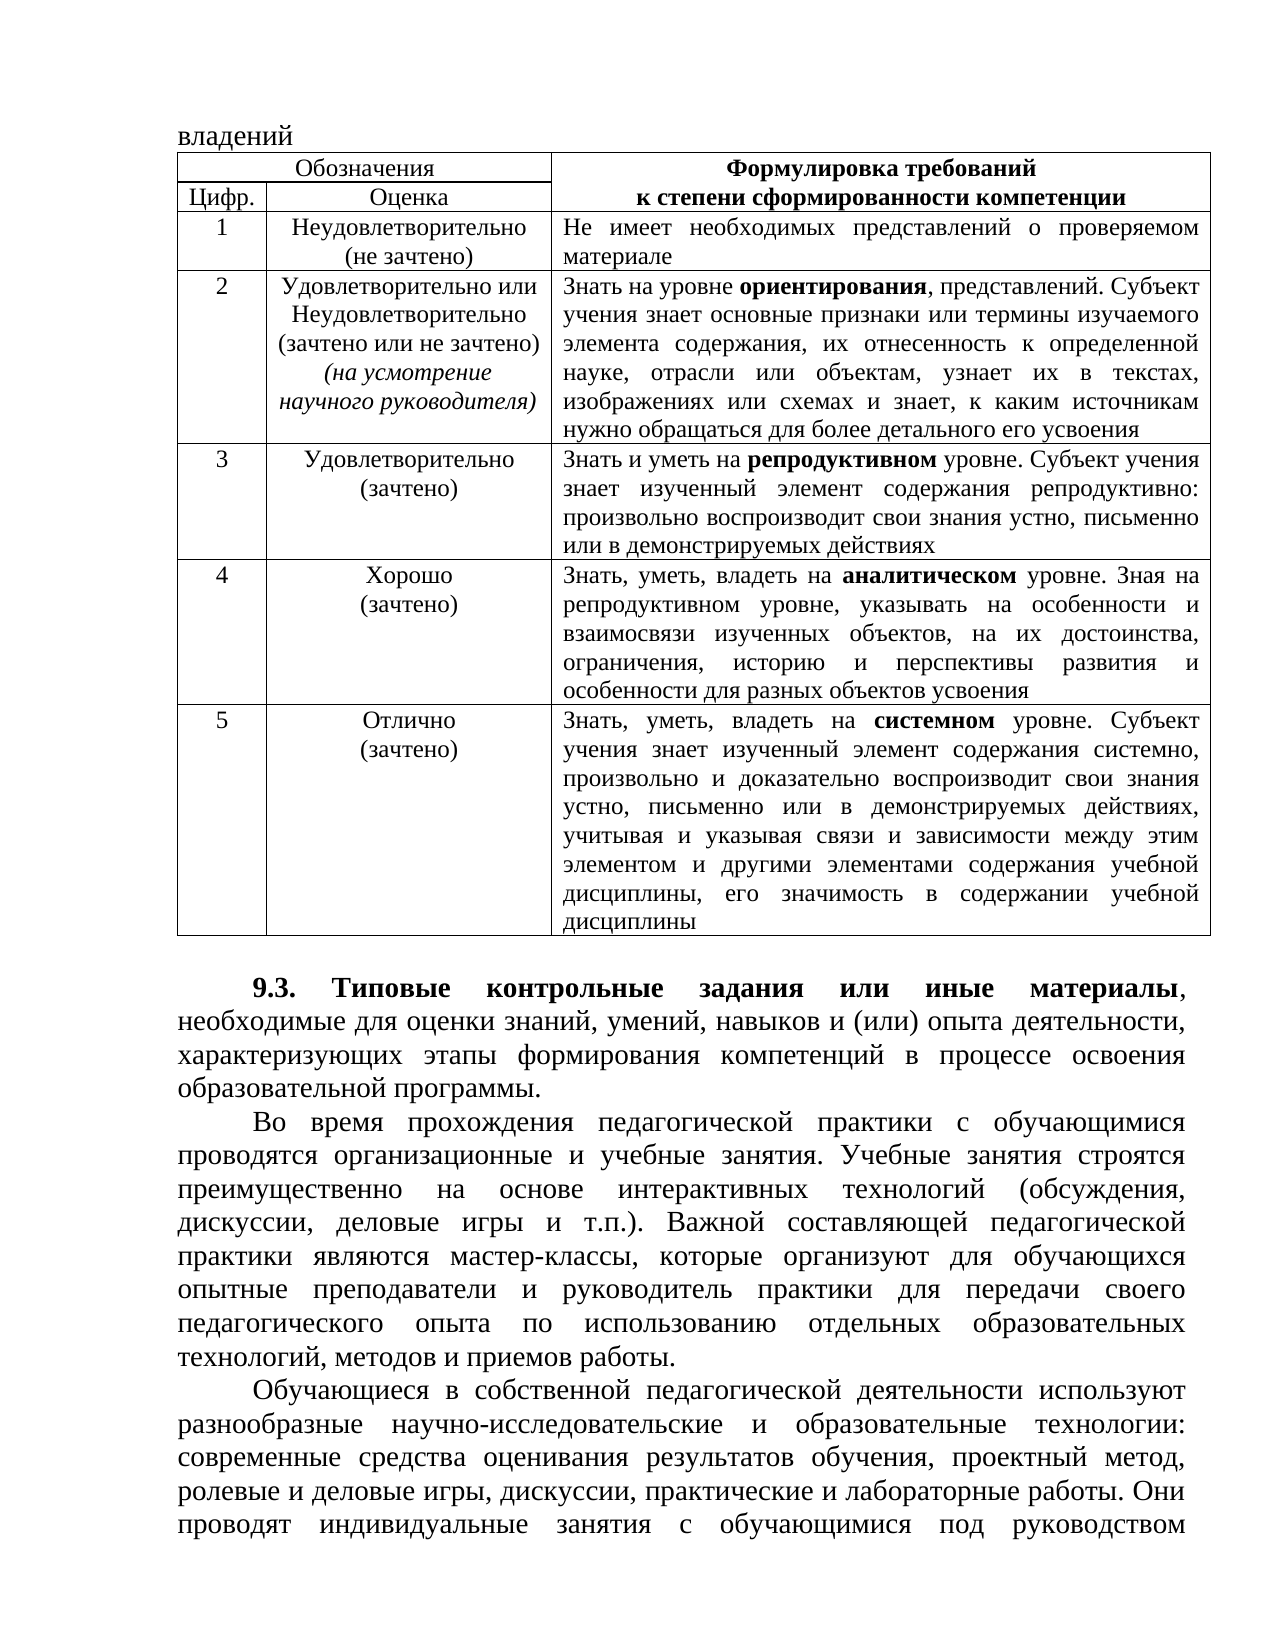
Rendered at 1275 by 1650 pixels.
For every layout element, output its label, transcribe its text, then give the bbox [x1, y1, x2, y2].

table_cell Знать и уметь на репродуктивном уровне. Субъект учения знает изученный элемент содержания репродуктивно: произвольно воспроизводит свои знания устно, письменно или в демонстрируемых действиях [552, 444, 1210, 559]
table_cell 4 [178, 560, 266, 704]
table_cell Цифр. [178, 183, 266, 211]
table_cell 1 [178, 212, 266, 270]
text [177, 118, 1186, 152]
table_cell Отлично (зачтено) [267, 705, 551, 935]
table_cell Удовлетворительно (зачтено) [267, 444, 551, 559]
text 9.3. Типовые контрольные задания или иные материалы, необходимые для оценки знаний, умений, навыков и (или) опыта деятельности, характеризующих этапы формирования компетенций в процессе освоения образовательной программы. [177, 970, 1186, 1104]
table_header Формулировка требований к степени сформированности компетенции [552, 153, 1210, 211]
text Во время прохождения педагогической практики с обучающимися проводятся организационные и учебные занятия. Учебные занятия строятся преимущественно на основе интерактивных технологий (обсуждения, дискуссии, деловые игры и т.п.). Важной составляющей педагогической практики являются мастер-классы, которые организуют для обучающихся опытные преподаватели и руководитель практики для передачи своего педагогического опыта по использованию отдельных образовательных технологий, методов и приемов работы. [177, 1104, 1186, 1372]
table_cell Не имеет необходимых представлений о проверяемом материале [552, 212, 1210, 270]
table_cell 5 [178, 705, 266, 935]
table_cell Удовлетворительно или Неудовлетворительно (зачтено или не зачтено) (на усмотрение научного руководителя) [267, 271, 551, 443]
table_cell Знать на уровне ориентирования, представлений. Субъект учения знает основные признаки или термины изучаемого элемента содержания, их отнесенность к определенной науке, отрасли или объектам, узнает их в текстах, изображениях или схемах и знает, к каким источникам нужно обращаться для более детального его усвоения [552, 271, 1210, 443]
table_cell Неудовлетворительно (не зачтено) [267, 212, 551, 270]
table_header Обозначения [178, 153, 551, 181]
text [177, 1372, 1186, 1540]
table_cell 3 [178, 444, 266, 559]
table_cell Знать, уметь, владеть на системном уровне. Субъект учения знает изученный элемент содержания системно, произвольно и доказательно воспроизводит свои знания устно, письменно или в демонстрируемых действиях, учитывая и указывая связи и зависимости между этим элементом и другими элементами содержания учебной дисциплины, его значимость в содержании учебной дисциплины [552, 705, 1210, 935]
table_cell 2 [178, 271, 266, 443]
table_cell Знать, уметь, владеть на аналитическом уровне. Зная на репродуктивном уровне, указывать на особенности и взаимосвязи изученных объектов, на их достоинства, ограничения, историю и перспективы развития и особенности для разных объектов усвоения [552, 560, 1210, 704]
table_cell Хорошо (зачтено) [267, 560, 551, 704]
table_cell Оценка [267, 183, 551, 211]
